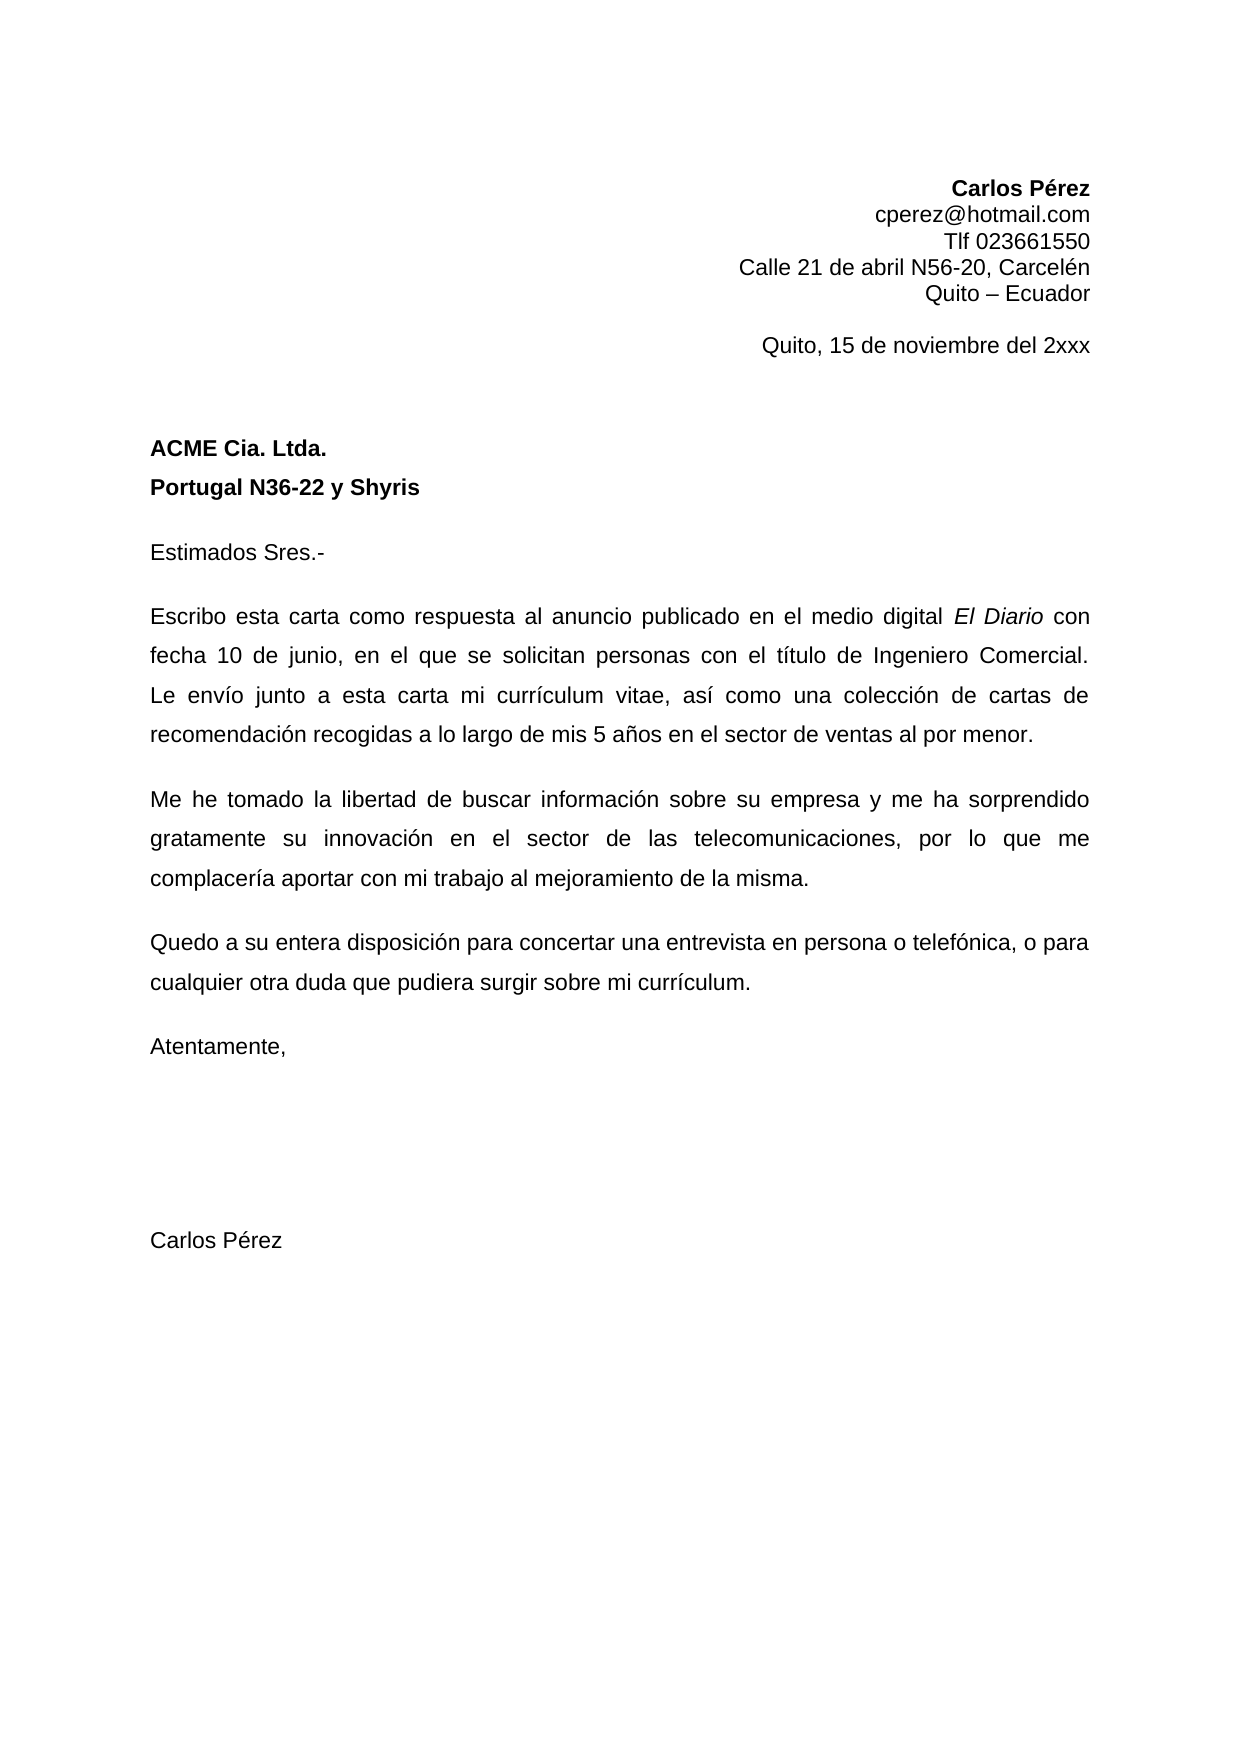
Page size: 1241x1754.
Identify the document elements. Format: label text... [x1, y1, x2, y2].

text Me he tomado la libertad de buscar información sobre su empresa y me ha sorprendido gratamente su innovación en el sector de las telecomunicaciones, por lo que me complacería aportar con mi trabajo al mejoramiento de la misma. [150, 786, 1090, 891]
text Estimados Sres.- [150, 538, 1090, 565]
text ACME Cia. Ltda. Portugal N36-22 y Shyris [150, 434, 1090, 500]
text Carlos Pérez cperez@hotmail.com Tlf 023661550 Calle 21 de abril N56-20, Carcelén Quito – Ecuador [150, 175, 1090, 307]
text Carlos Pérez [150, 1227, 1090, 1253]
text Escribo esta carta como respuesta al anuncio publicado en el medio digital El Diario con fecha 10 de junio, en el que se solicitan personas con el título de Ingeniero Comercial. Le envío junto a esta carta mi currículum vitae, así como una colección de cartas de recomendación recogidas a lo largo de mis 5 años en el sector de ventas al por menor. [150, 603, 1090, 748]
text Atentamente, [150, 1033, 1090, 1059]
text Quito, 15 de noviembre del 2xxx [150, 332, 1090, 358]
text Quedo a su entera disposición para concertar una entrevista en persona o telefónica, o para cualquier otra duda que pudiera surgir sobre mi currículum. [150, 929, 1090, 995]
